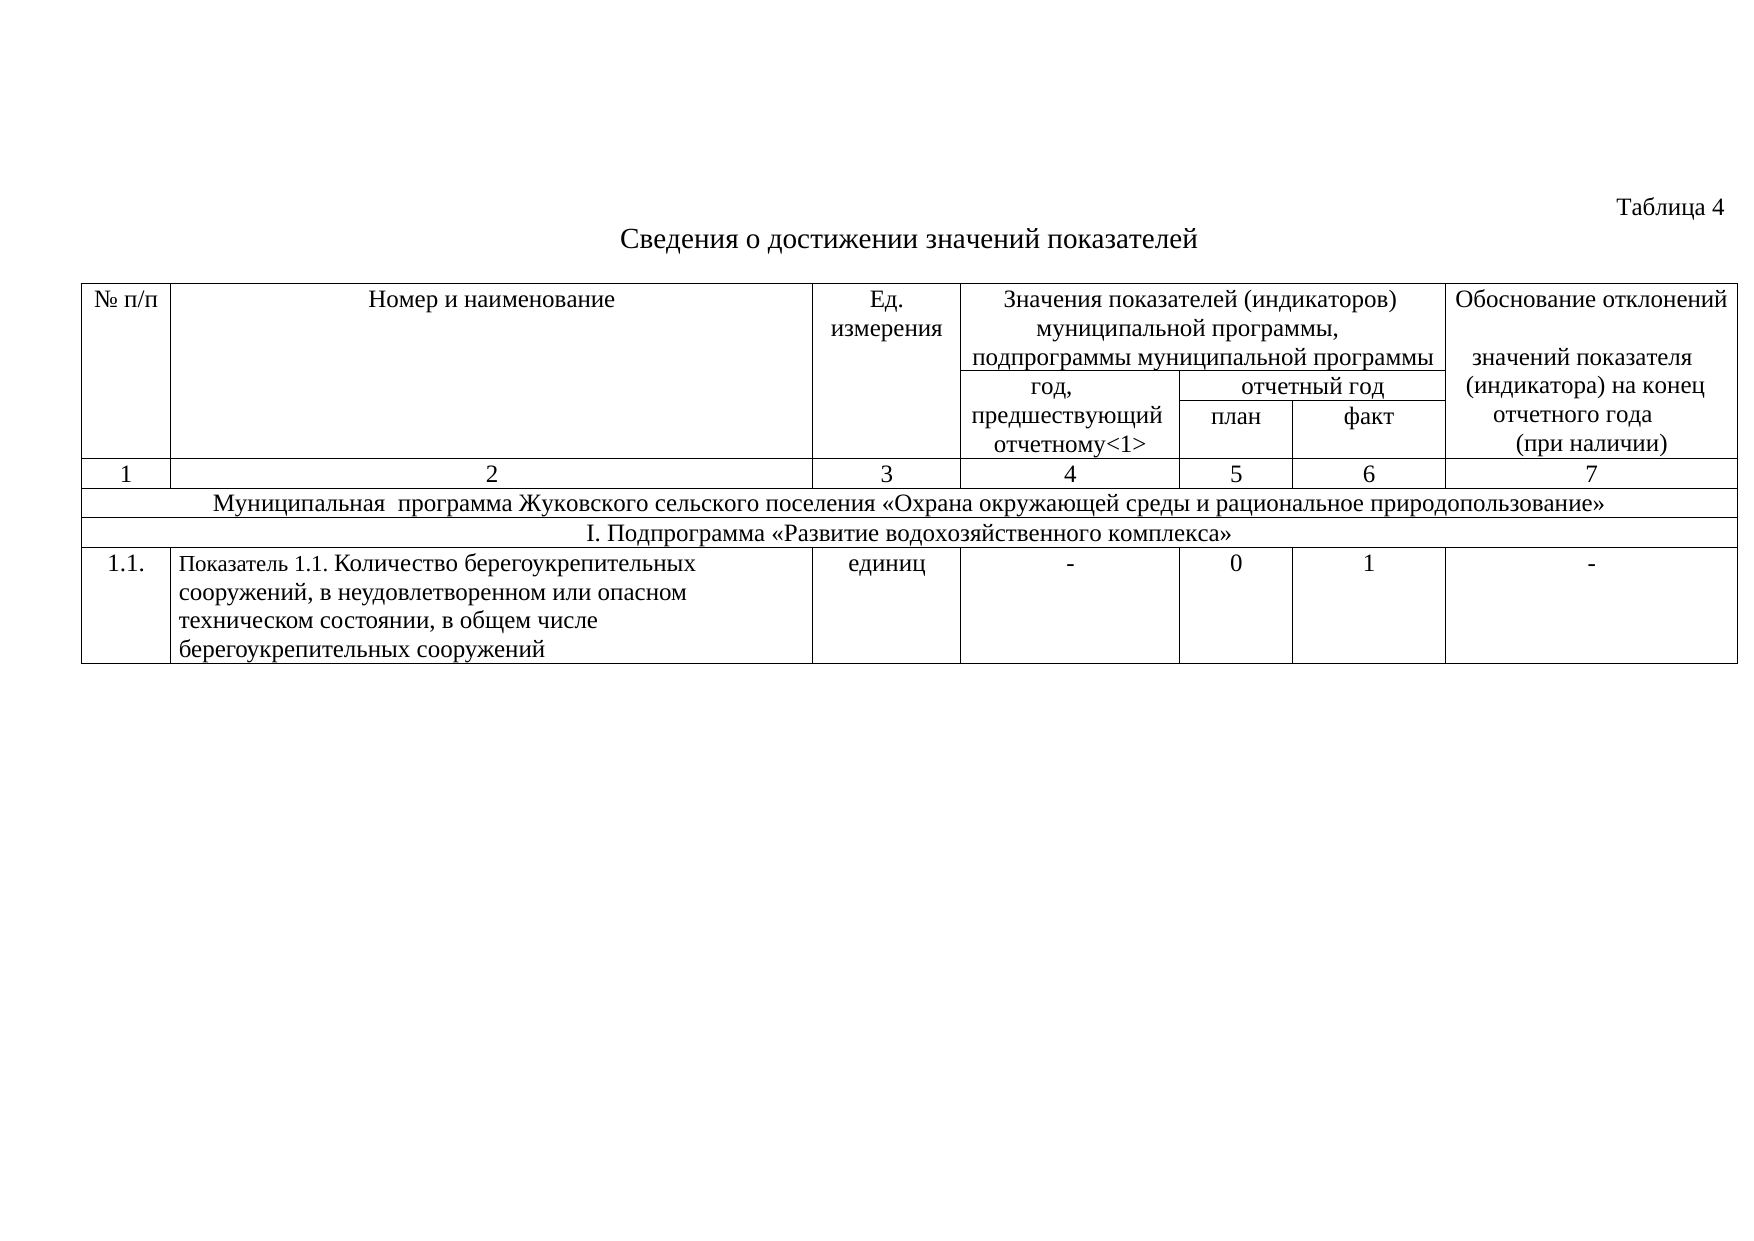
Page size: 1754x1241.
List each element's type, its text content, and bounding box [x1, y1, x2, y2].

table_header Номер и наименование [171, 284, 812, 458]
table_header Обоснование отклонений значений показателя (индикатора) на конец отчетного года (при наличии) [1446, 284, 1737, 458]
table_cell - [961, 548, 1179, 663]
table_cell 0 [1180, 548, 1292, 663]
text Сведения о достижении значений показателей [94, 221, 1724, 254]
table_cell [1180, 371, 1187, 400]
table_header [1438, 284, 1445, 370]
table_cell I. Подпрограмма «Развитие водохозяйственного комплекса» [82, 518, 1737, 547]
table_cell единиц [813, 548, 960, 663]
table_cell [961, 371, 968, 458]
table_cell факт [1293, 401, 1445, 458]
table_cell 1 [1293, 548, 1445, 663]
table_cell Показатель 1.1. Количество берегоукрепительных сооружений, в неудовлетворенном или опасном техническом состоянии, в общем числе берегоукрепительных сооружений [171, 548, 812, 663]
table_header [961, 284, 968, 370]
text Таблица 4 [94, 192, 1724, 221]
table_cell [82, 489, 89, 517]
table_header Ед. измерения [813, 284, 960, 458]
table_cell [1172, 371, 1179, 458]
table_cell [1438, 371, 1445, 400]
table_header № п/п [82, 284, 170, 458]
table_cell 1.1. [82, 548, 170, 663]
table_cell план [1180, 401, 1292, 458]
table_cell - [1446, 548, 1737, 663]
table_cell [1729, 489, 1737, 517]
